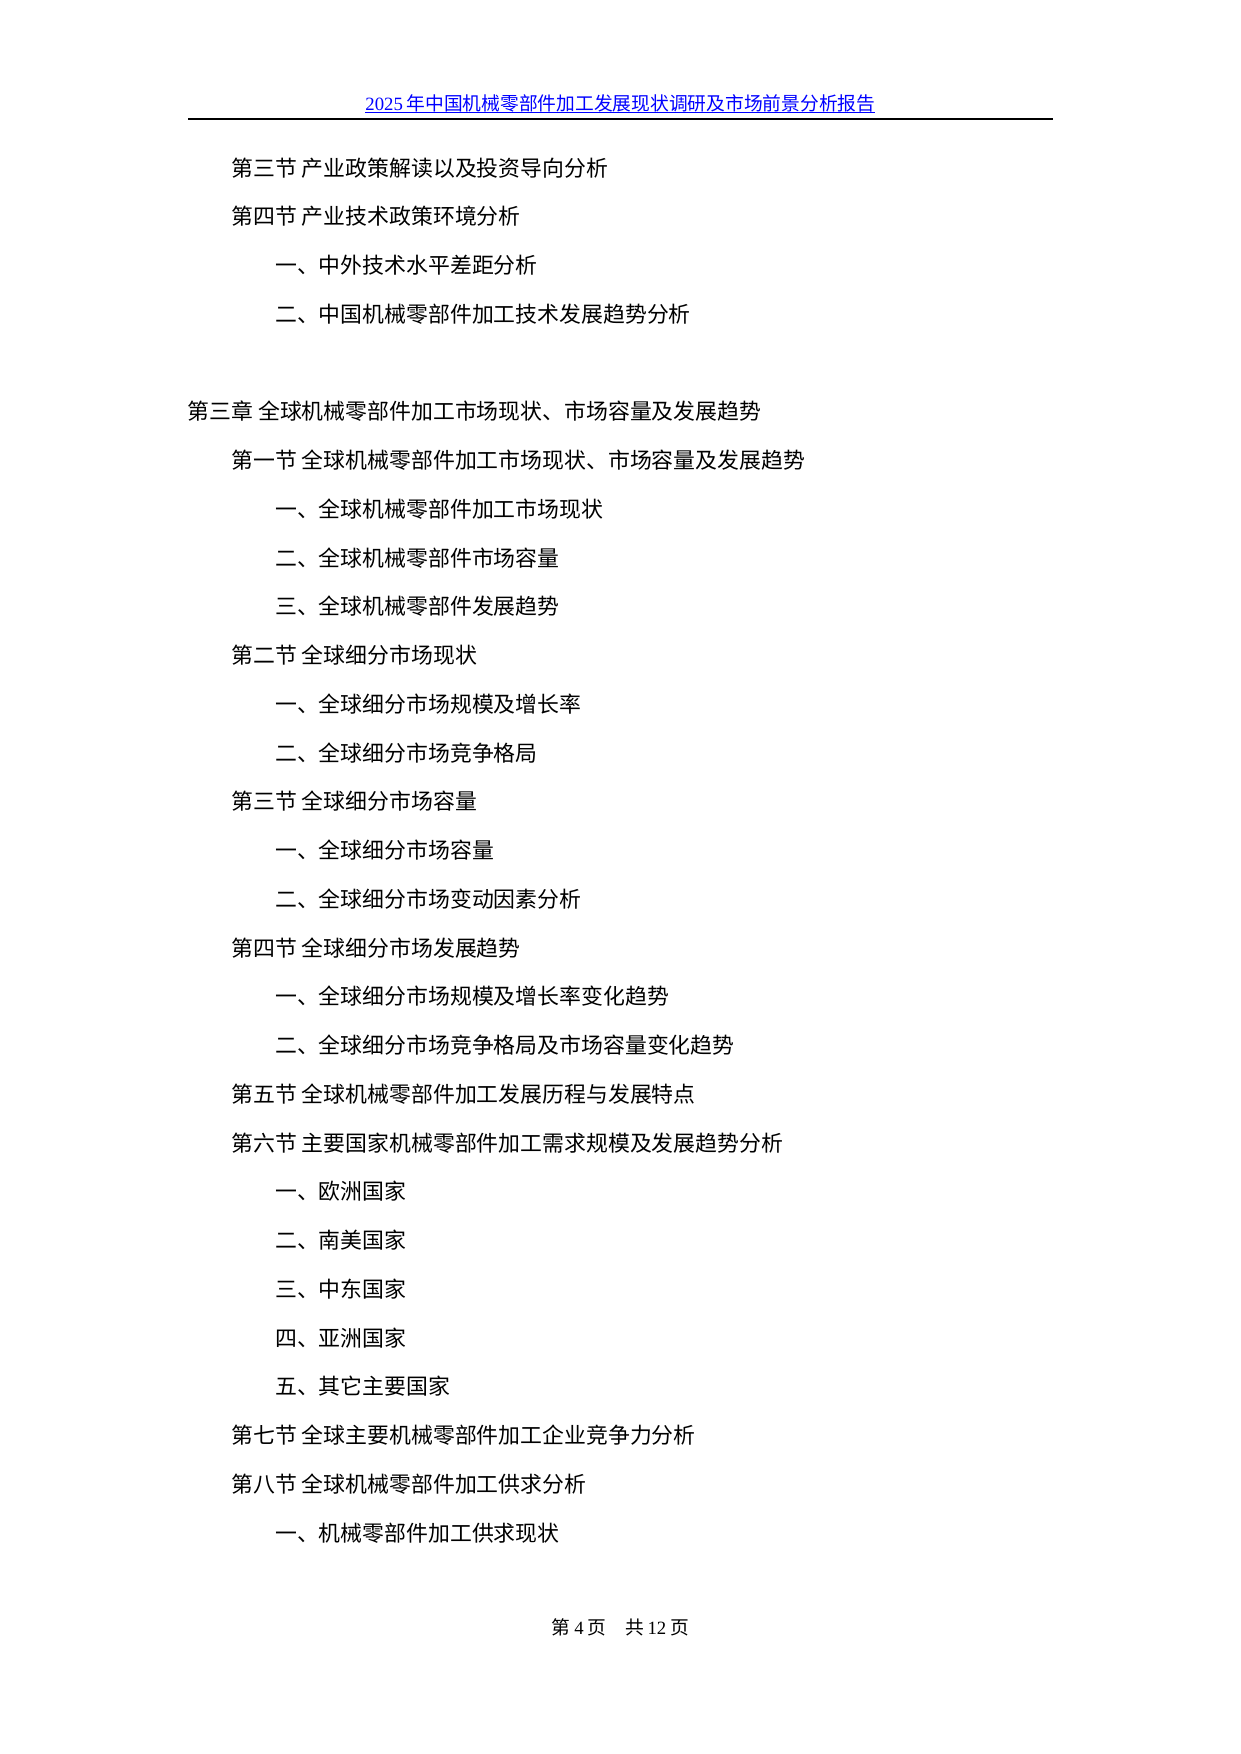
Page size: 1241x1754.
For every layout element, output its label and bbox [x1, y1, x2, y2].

text [187, 150, 1053, 1548]
